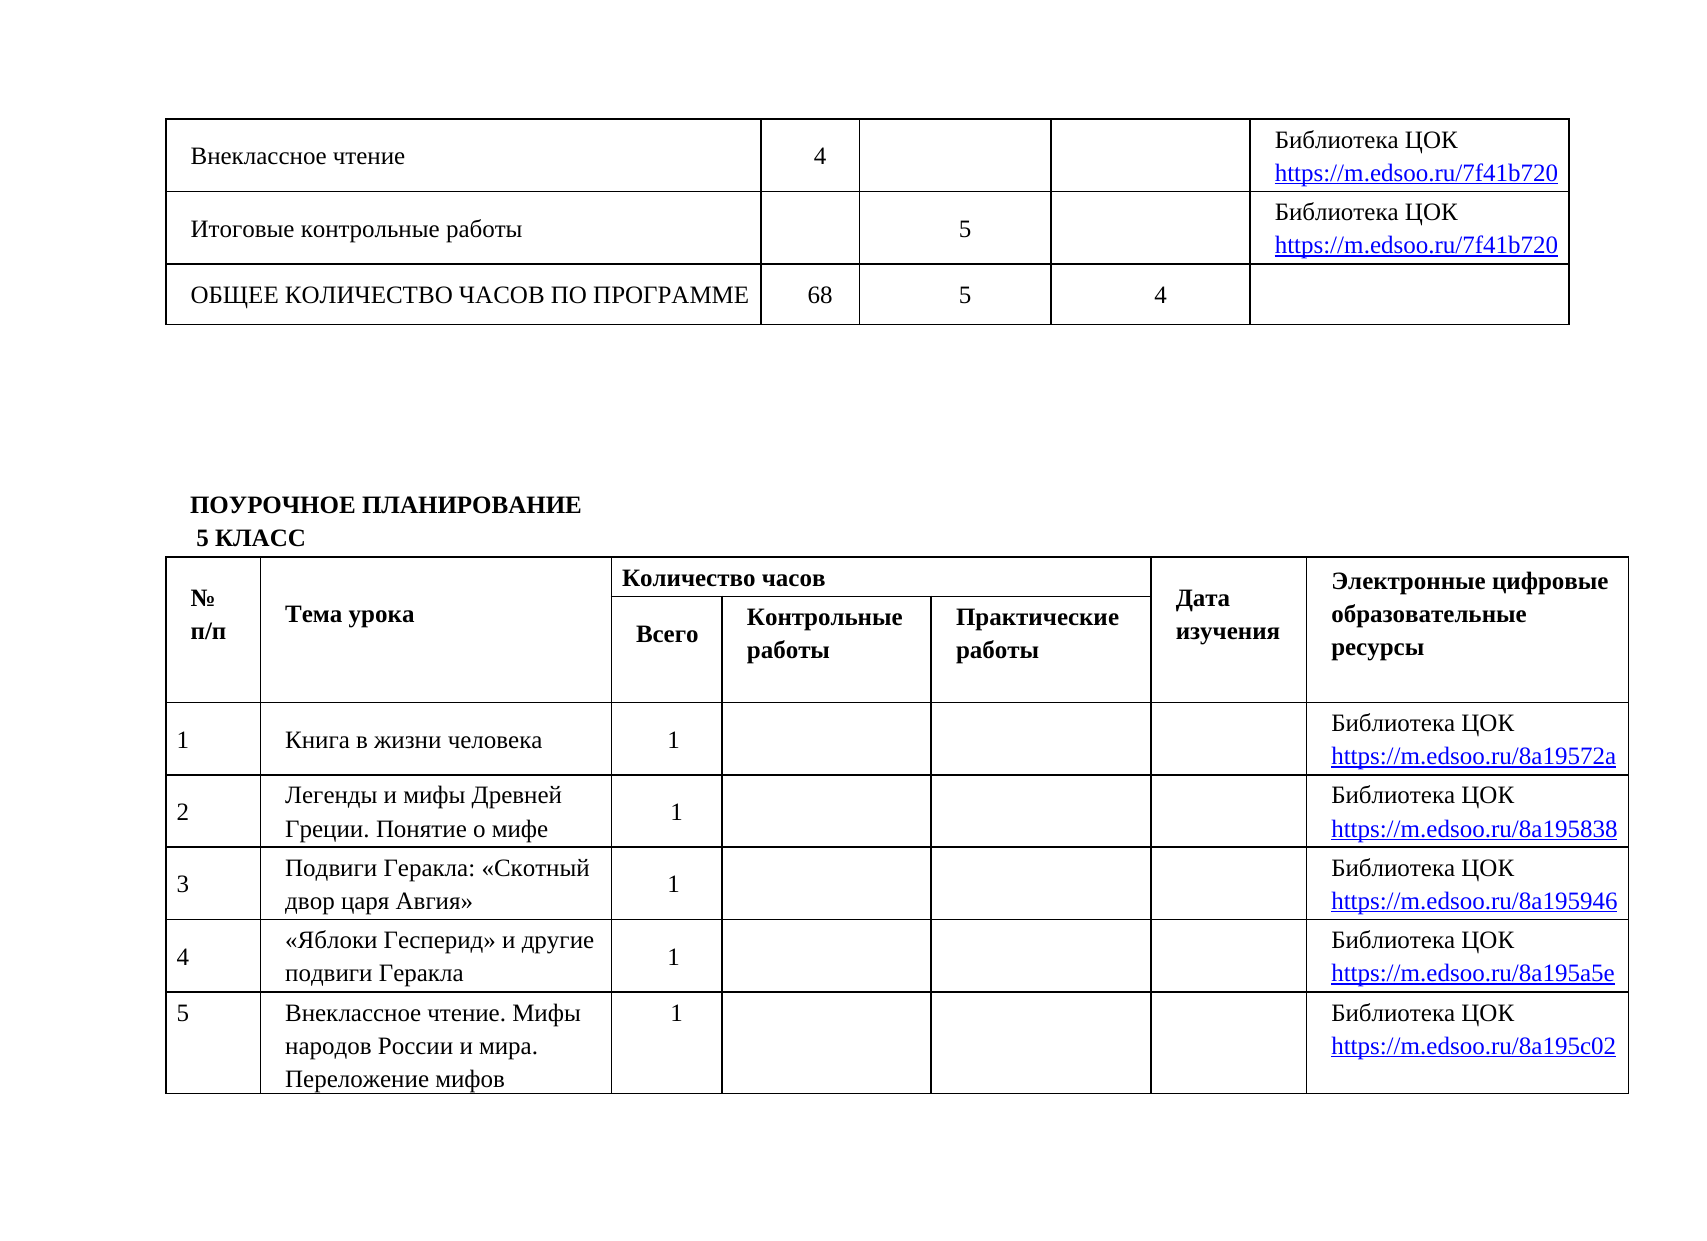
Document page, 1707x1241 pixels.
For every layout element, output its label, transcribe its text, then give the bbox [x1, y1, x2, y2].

text ПОУРОЧНОЕ ПЛАНИРОВАНИЕ [190, 490, 1618, 519]
table_cell [1052, 120, 1249, 191]
table_cell ОБЩЕЕ КОЛИЧЕСТВО ЧАСОВ ПО ПРОГРАММЕ [167, 265, 760, 323]
table_cell [1152, 703, 1306, 774]
table_cell [860, 120, 1050, 191]
table_cell Библиотека ЦОК https://m.edsoo.ru/8a195a5e [1307, 920, 1628, 991]
table_cell Библиотека ЦОК https://m.edsoo.ru/8a195946 [1307, 848, 1628, 919]
table_cell [723, 920, 930, 991]
table_cell 5 [167, 993, 260, 1093]
table_header Электронные цифровые образовательные ресурсы [1307, 558, 1628, 701]
table_cell Контрольные работы [723, 597, 930, 701]
text 5 КЛАСС [190, 523, 1618, 552]
table_cell 5 [860, 265, 1050, 323]
table_cell [1052, 192, 1249, 263]
table_cell 1 [167, 703, 260, 774]
table_cell [932, 703, 1150, 774]
table_header Тема урока [261, 558, 611, 701]
table_header Количество часов [612, 558, 1150, 596]
table_cell Подвиги Геракла: «Скотный двор царя Авгия» [261, 848, 611, 919]
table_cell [1307, 993, 1628, 1093]
table_cell 1 [612, 920, 721, 991]
table_cell Библиотека ЦОК https://m.edsoo.ru/8a19572a [1307, 703, 1628, 774]
table_cell [1152, 993, 1306, 1093]
table_cell [762, 192, 859, 263]
table_cell 1 [612, 703, 721, 774]
table_cell Итоговые контрольные работы [167, 192, 760, 263]
table_cell [723, 993, 930, 1093]
table_cell Внеклассное чтение [167, 120, 760, 191]
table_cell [1251, 120, 1568, 191]
table_header № п/п [167, 558, 260, 701]
table_cell Книга в жизни человека [261, 703, 611, 774]
table_cell 68 [762, 265, 859, 323]
table_cell 4 [1052, 265, 1249, 323]
table_cell [723, 848, 930, 919]
table_header Дата изучения [1152, 558, 1306, 701]
table_cell Всего [612, 597, 721, 701]
table_cell 5 [860, 192, 1050, 263]
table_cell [1251, 192, 1568, 263]
table_cell Практические работы [932, 597, 1150, 701]
table_cell Библиотека ЦОК https://m.edsoo.ru/8a195838 [1307, 776, 1628, 846]
table_cell 1 [612, 848, 721, 919]
table_cell [1152, 920, 1306, 991]
table_cell [932, 993, 1150, 1093]
table_cell [1251, 265, 1568, 323]
table_cell 3 [167, 848, 260, 919]
table_cell 1 [612, 993, 721, 1093]
table_cell Легенды и мифы Древней Греции. Понятие о мифе [261, 776, 611, 846]
table_cell [723, 776, 930, 846]
table_cell 4 [167, 920, 260, 991]
table_cell [932, 920, 1150, 991]
table_cell [1152, 776, 1306, 846]
table_cell 2 [167, 776, 260, 846]
table_cell [932, 848, 1150, 919]
table_cell [723, 703, 930, 774]
table_cell «Яблоки Гесперид» и другие подвиги Геракла [261, 920, 611, 991]
table_cell [1152, 848, 1306, 919]
table_cell 1 [612, 776, 721, 846]
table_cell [261, 993, 611, 1093]
table_cell [932, 776, 1150, 846]
table_cell 4 [762, 120, 859, 191]
